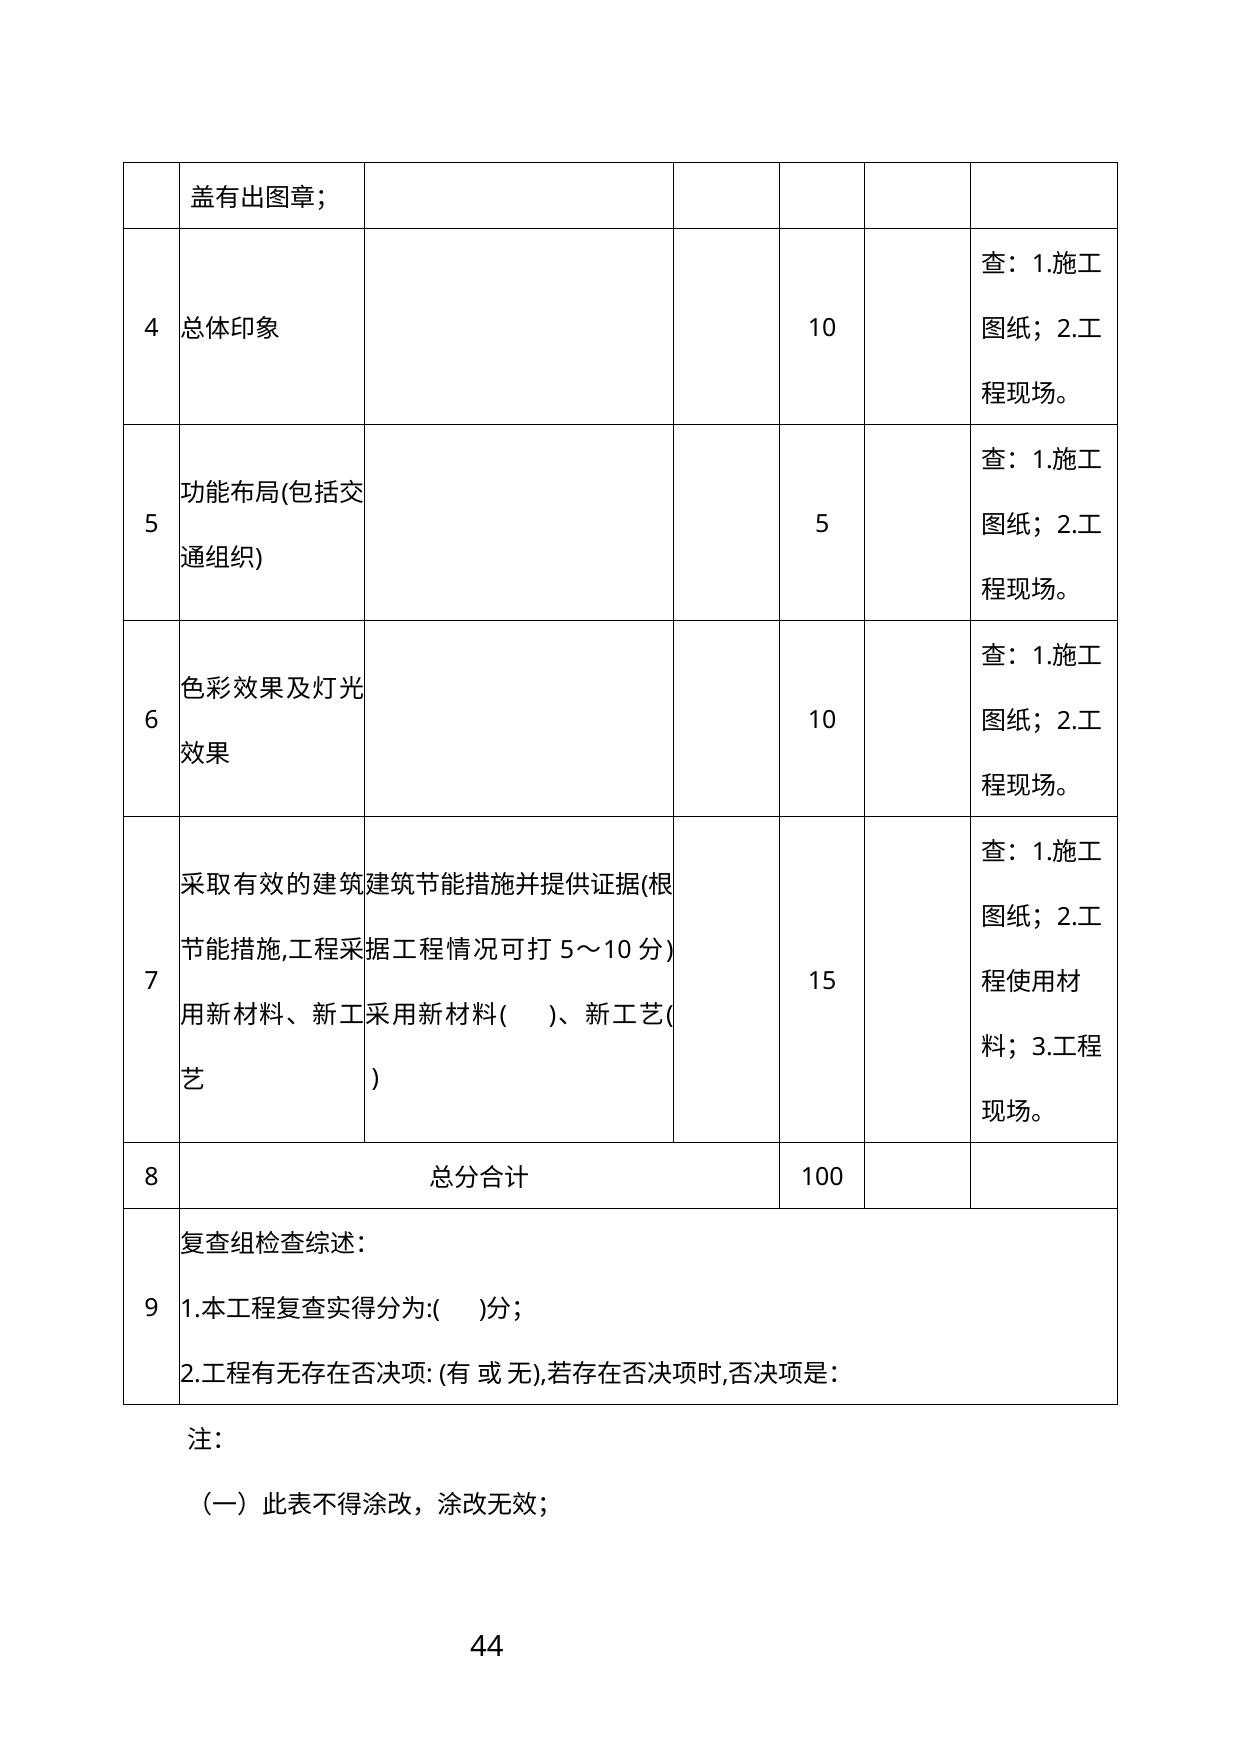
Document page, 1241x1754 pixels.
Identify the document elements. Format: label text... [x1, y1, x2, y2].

table_cell [971, 1143, 1117, 1208]
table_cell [180, 163, 364, 228]
table_cell [865, 229, 970, 424]
table_cell [365, 621, 673, 816]
table_cell 建筑节能措施并提供证据(根据工程情况可打5～10分) 采用新材料( )、新工艺( ) [365, 817, 673, 1142]
table_cell [674, 817, 779, 1142]
table_cell 查：1.施工图纸；2.工程现场。 [971, 621, 1117, 816]
table_cell 6 [124, 621, 179, 816]
table_cell 10 [780, 621, 864, 816]
table_cell 3 [124, 163, 179, 228]
text 注： [187, 1405, 1053, 1470]
table_cell [865, 621, 970, 816]
text （一）此表不得涂改，涂改无效； [187, 1470, 1053, 1535]
table_cell 复查组检查综述： 1.本工程复查实得分为:( )分； 2.工程有无存在否决项: (有 或 无),若存在否决项时,否决项是： [180, 1209, 1117, 1404]
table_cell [971, 163, 1117, 228]
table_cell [365, 163, 673, 228]
table_cell 色彩效果及灯光效果 [180, 621, 364, 816]
table_cell 5 [780, 425, 864, 620]
table_cell [865, 817, 970, 1142]
table_cell 9 [124, 1209, 179, 1404]
table_cell 4 [124, 229, 179, 424]
table_cell [865, 163, 970, 228]
table_cell 功能布局(包括交通组织) [180, 425, 364, 620]
table_cell 15 [780, 817, 864, 1142]
table_cell [674, 229, 779, 424]
table_cell [365, 229, 673, 424]
table_cell 8 [124, 1143, 179, 1208]
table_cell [674, 163, 779, 228]
table_cell 10 [780, 229, 864, 424]
table_cell 100 [780, 1143, 864, 1208]
table_cell 采取有效的建筑节能措施,工程采用新材料、新工艺 [180, 817, 364, 1142]
table_cell 查：1.施工图纸；2.工程现场。 [971, 425, 1117, 620]
table_cell [865, 425, 970, 620]
table_cell 总体印象 [180, 229, 364, 424]
table_cell 7 [124, 817, 179, 1142]
table_cell 总分合计 [180, 1143, 779, 1208]
table_cell [674, 621, 779, 816]
table_cell [674, 425, 779, 620]
table_cell 25 [780, 163, 864, 228]
table_cell [365, 425, 673, 620]
table_cell 5 [124, 425, 179, 620]
table_cell 查：1.施工图纸；2.工程使用材料；3.工程现场。 [971, 817, 1117, 1142]
table_cell 查：1.施工图纸；2.工程现场。 [971, 229, 1117, 424]
table_cell [865, 1143, 970, 1208]
